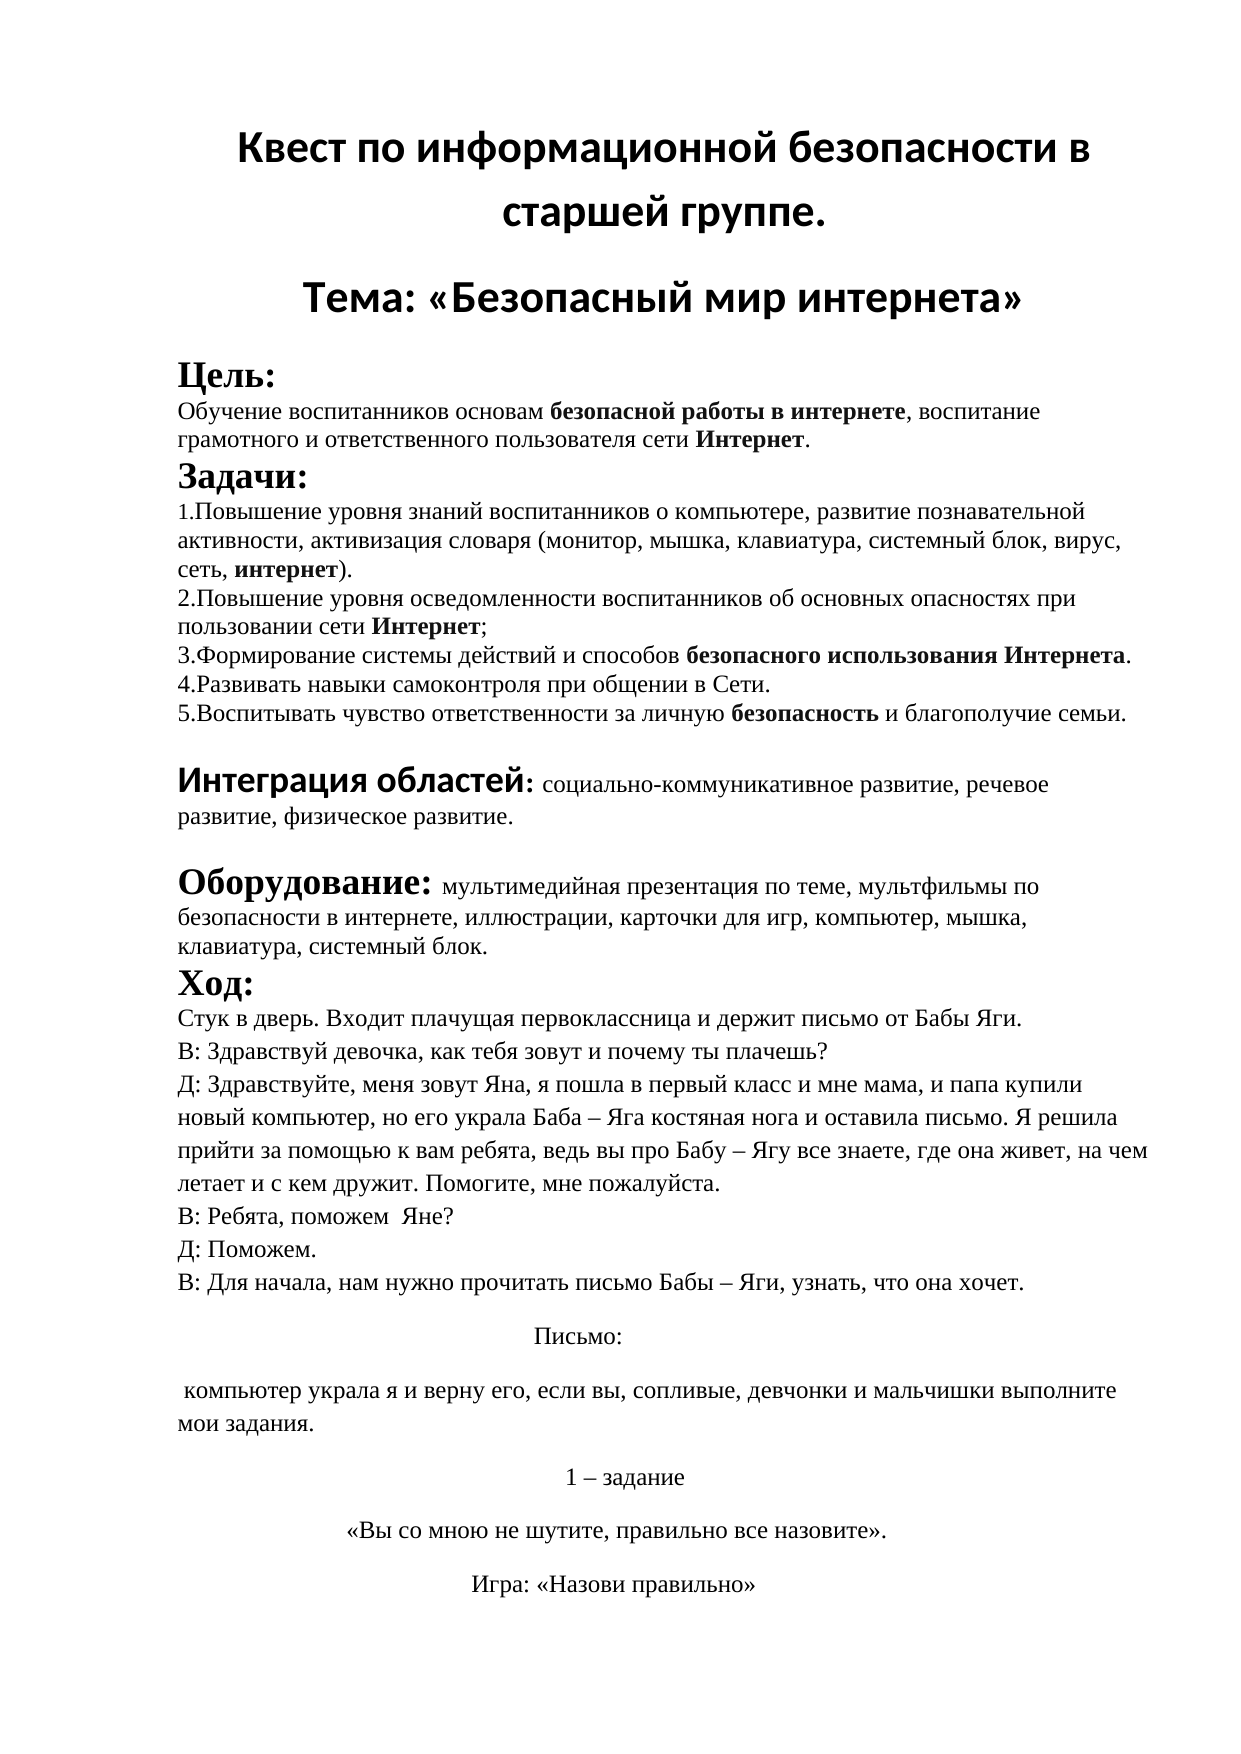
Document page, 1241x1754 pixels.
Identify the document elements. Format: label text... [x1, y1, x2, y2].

text «Вы со мною не шутите, правильно все назовите». [177, 1516, 1152, 1544]
text компьютер украла я и верну его, если вы, сопливые, девчонки и мальчишки выполните мои задания. [177, 1375, 1152, 1437]
text Ход: [177, 960, 1152, 1003]
text Задачи: [177, 453, 1152, 496]
text 3.Формирование системы действий и способов безопасного использования Интернета. [177, 640, 1152, 669]
text Игра: «Назови правильно» [177, 1569, 1152, 1598]
text Письмо: [177, 1321, 1152, 1350]
text 4.Развивать навыки самоконтроля при общении в Сети. [177, 669, 1152, 698]
text Стук в дверь. Входит плачущая первоклассница и держит письмо от Бабы Яги. В: Здравствуй девочка, как тебя зовут и почему ты плачешь? Д: Здравствуйте, меня зовут Яна, я пошла в первый класс и мне мама, и папа купили новый компьютер, но его украла Баба – Яга костяная нога и оставила письмо. Я решила прийти за помощью к вам ребята, ведь вы про Бабу – Ягу все знаете, где она живет, на чем летает и с кем дружит. Помогите, мне пожалуйста. В: Ребята, поможем Яне? Д: Поможем. В: Для начала, нам нужно прочитать письмо Бабы – Яги, узнать, что она хочет. [177, 1003, 1152, 1296]
text 1.Повышение уровня знаний воспитанников о компьютере, развитие познавательной активности, активизация словаря (монитор, мышка, клавиатура, системный блок, вирус, сеть, интернет). [177, 496, 1152, 583]
text Оборудование: мультимедийная презентация по теме, мультфильмы по безопасности в интернете, иллюстрации, карточки для игр, компьютер, мышка, клавиатура, системный блок. [177, 859, 1152, 960]
text Цель: [177, 353, 1152, 396]
text 5.Воспитывать чувство ответственности за личную безопасность и благополучие семьи. [177, 698, 1152, 726]
text Интеграция областей: социально-коммуникативное развитие, речевое развитие, физическое развитие. [177, 756, 1152, 830]
text Тема: «Безопасный мир интернета» [177, 267, 1152, 323]
text 2.Повышение уровня осведомленности воспитанников об основных опасностях при пользовании сети Интернет; [177, 583, 1152, 640]
text 1 – задание [177, 1462, 1152, 1491]
text Квест по информационной безопасности в старшей группе. [177, 118, 1152, 238]
text Обучение воспитанников основам безопасной работы в интернете, воспитание грамотного и ответственного пользователя сети Интернет. [177, 396, 1152, 453]
